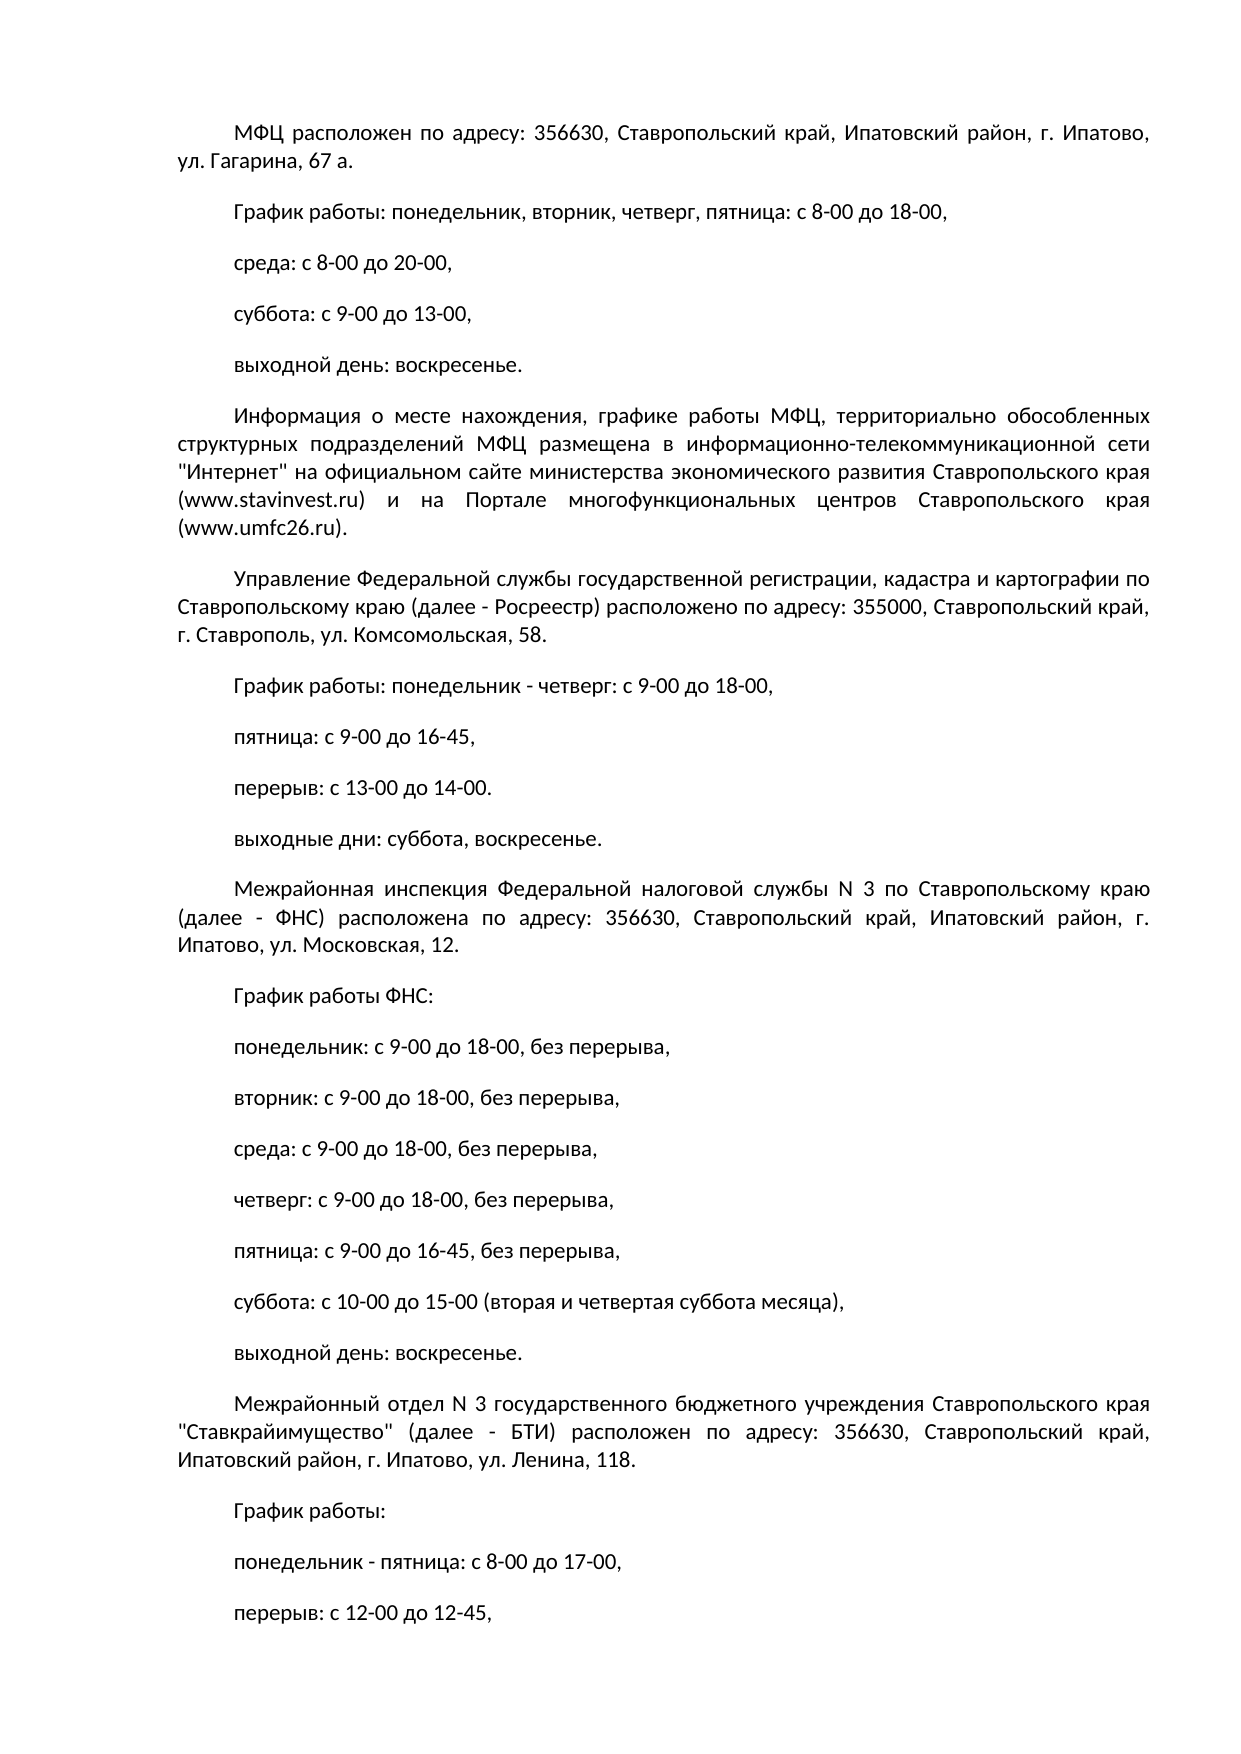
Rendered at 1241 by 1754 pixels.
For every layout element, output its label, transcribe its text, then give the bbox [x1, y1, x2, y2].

text перерыв: с 13-00 до 14-00. [177, 773, 1152, 801]
text Информация о месте нахождения, графике работы МФЦ, территориально обособленных структурных подразделений МФЦ размещена в информационно-телекоммуникационной сети "Интернет" на официальном сайте министерства экономического развития Ставропольского края (www.stavinvest.ru) и на Портале многофункциональных центров Ставропольского края (www.umfc26.ru). [177, 401, 1152, 541]
text выходной день: воскресенье. [177, 1338, 1152, 1366]
text вторник: с 9-00 до 18-00, без перерыва, [177, 1083, 1152, 1111]
text МФЦ расположен по адресу: 356630, Ставропольский край, Ипатовский район, г. Ипатово, ул. Гагарина, 67 а. [177, 118, 1152, 174]
text График работы ФНС: [177, 982, 1152, 1009]
text Управление Федеральной службы государственной регистрации, кадастра и картографии по Ставропольскому краю (далее - Росреестр) расположено по адресу: 355000, Ставропольский край, г. Ставрополь, ул. Комсомольская, 58. [177, 564, 1152, 648]
text выходные дни: суббота, воскресенье. [177, 824, 1152, 852]
text пятница: с 9-00 до 16-45, [177, 722, 1152, 750]
text График работы: понедельник, вторник, четверг, пятница: с 8-00 до 18-00, [177, 197, 1152, 225]
text суббота: с 10-00 до 15-00 (вторая и четвертая суббота месяца), [177, 1287, 1152, 1315]
text понедельник: с 9-00 до 18-00, без перерыва, [177, 1032, 1152, 1061]
text выходной день: воскресенье. [177, 350, 1152, 378]
text перерыв: с 12-00 до 12-45, [177, 1598, 1152, 1626]
text График работы: [177, 1496, 1152, 1524]
text среда: с 8-00 до 20-00, [177, 248, 1152, 276]
text суббота: с 9-00 до 13-00, [177, 299, 1152, 327]
text понедельник - пятница: с 8-00 до 17-00, [177, 1547, 1152, 1575]
text График работы: понедельник - четверг: с 9-00 до 18-00, [177, 671, 1152, 699]
text среда: с 9-00 до 18-00, без перерыва, [177, 1134, 1152, 1162]
text Межрайонный отдел N 3 государственного бюджетного учреждения Ставропольского края "Ставкрайимущество" (далее - БТИ) расположен по адресу: 356630, Ставропольский край, Ипатовский район, г. Ипатово, ул. Ленина, 118. [177, 1389, 1152, 1473]
text Межрайонная инспекция Федеральной налоговой службы N 3 по Ставропольскому краю (далее - ФНС) расположена по адресу: 356630, Ставропольский край, Ипатовский район, г. Ипатово, ул. Московская, 12. [177, 874, 1152, 959]
text четверг: с 9-00 до 18-00, без перерыва, [177, 1185, 1152, 1213]
text пятница: с 9-00 до 16-45, без перерыва, [177, 1236, 1152, 1264]
